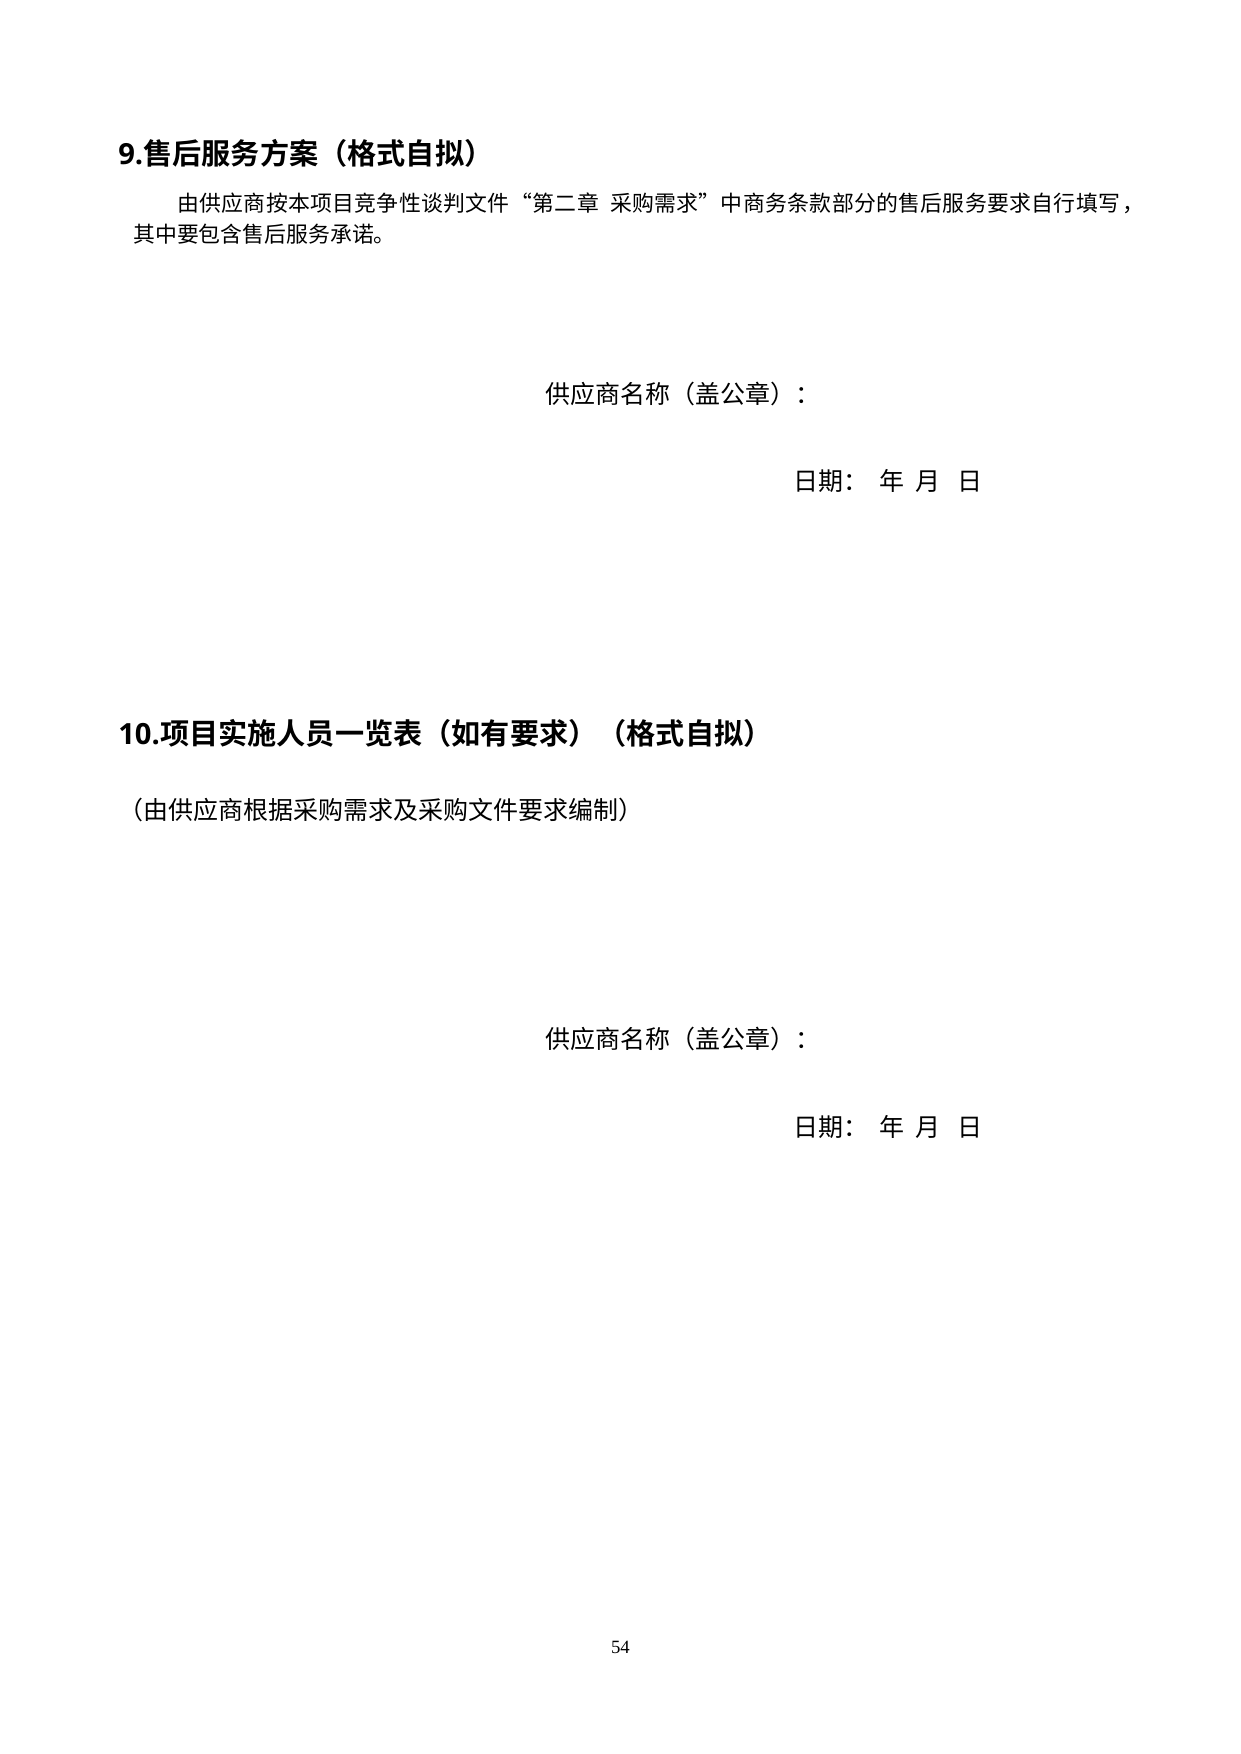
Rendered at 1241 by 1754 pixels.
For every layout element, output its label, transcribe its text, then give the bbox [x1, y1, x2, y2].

text 9.售后服务方案（格式自拟） [118, 131, 1122, 173]
text 日期： 年 月 日 [118, 1091, 1122, 1159]
text 供应商名称（盖公章）： [545, 1003, 1122, 1072]
text 日期： 年 月 日 [118, 445, 1122, 514]
text 供应商名称（盖公章）： [545, 358, 1122, 427]
text 10.项目实施人员一览表（如有要求）（格式自拟） [118, 710, 1122, 753]
text 由供应商按本项目竞争性谈判文件“第二章 采购需求”中商务条款部分的售后服务要求自行填写，其中要包含售后服务承诺。 [133, 186, 1122, 249]
text （由供应商根据采购需求及采购文件要求编制） [118, 774, 1122, 843]
